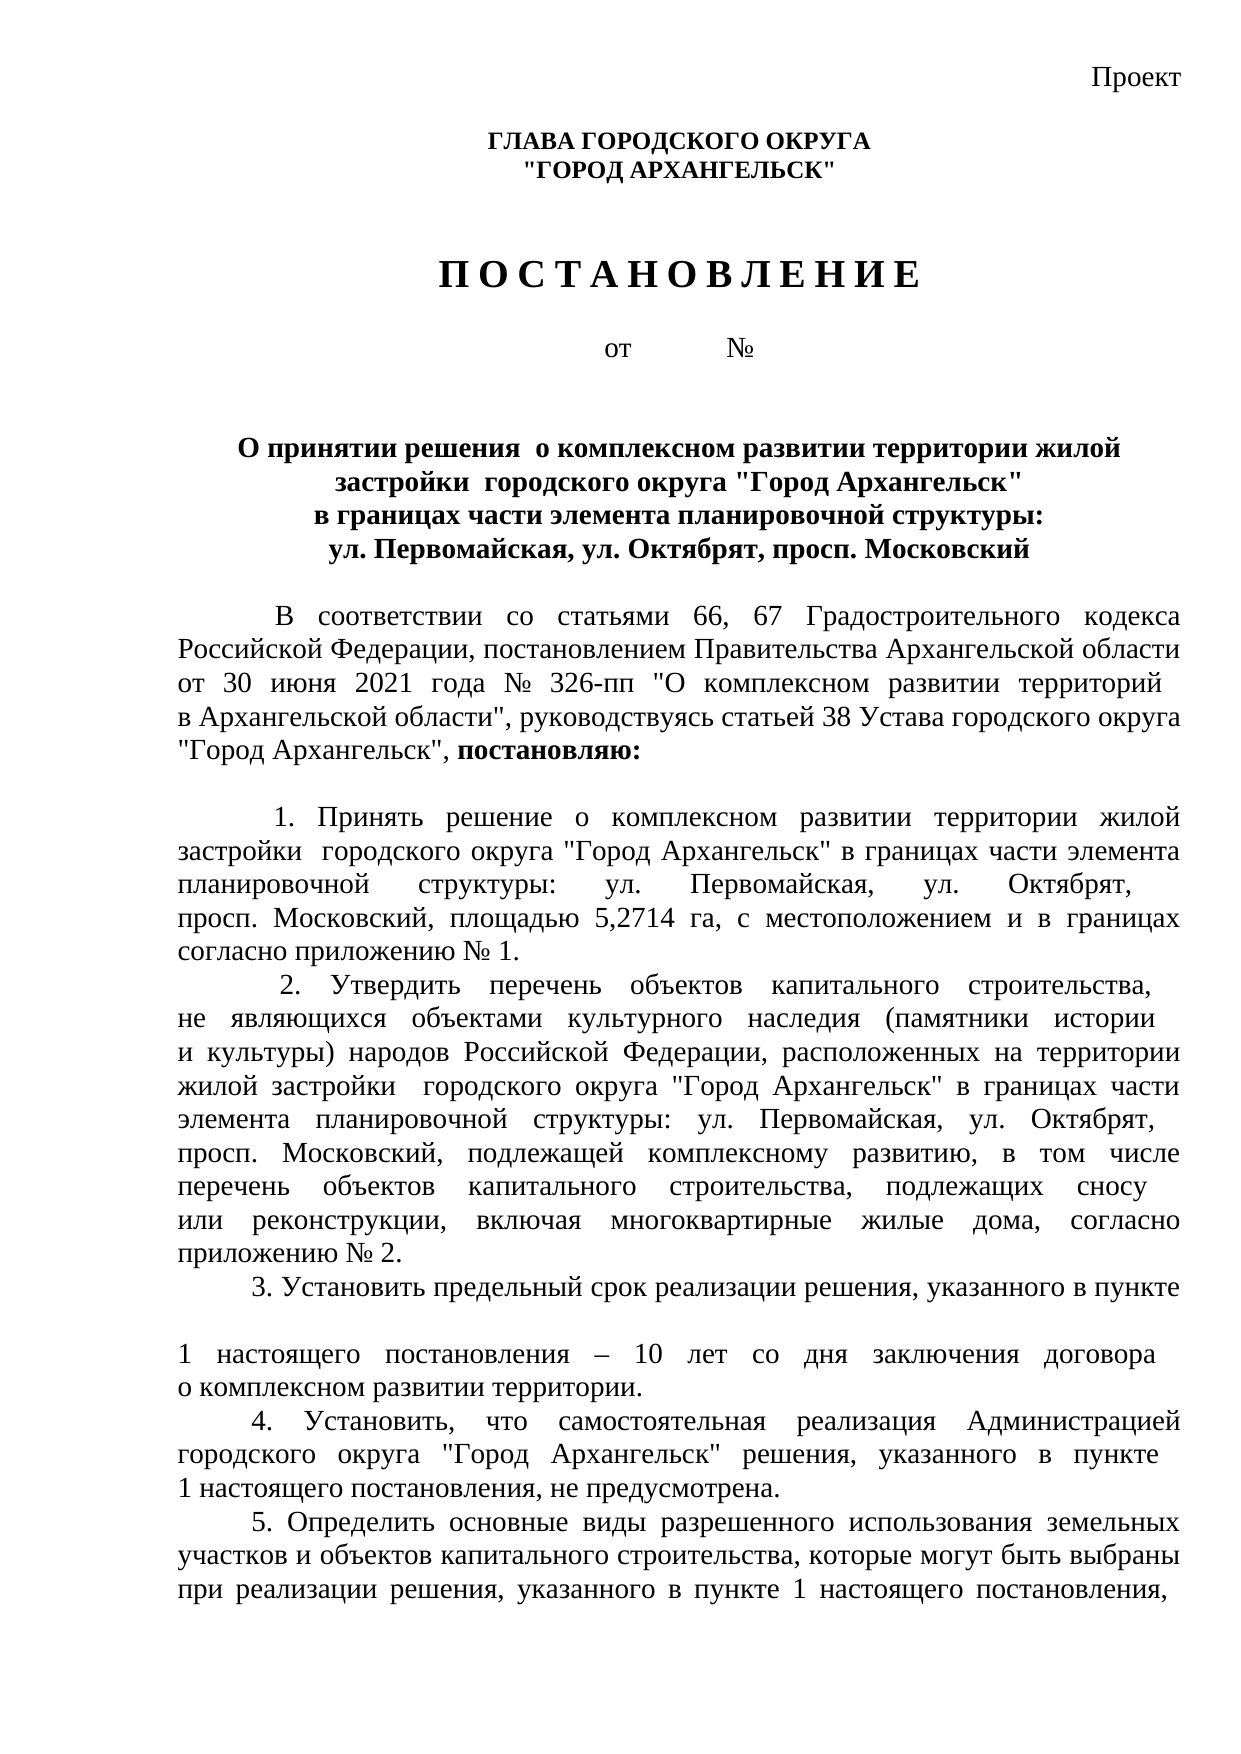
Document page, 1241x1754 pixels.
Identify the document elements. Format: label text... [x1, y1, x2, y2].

text 2. Утвердить перечень объектов капитального строительства, не являющихся объектами культурного наследия (памятники истории и культуры) народов Российской Федерации, расположенных на территории жилой застройки городского округа "Город Архангельск" в границах части элемента планировочной структуры: ул. Первомайская, ул. Октябрят, просп. Московский, подлежащей комплексному развитию, в том числе перечень объектов капитального строительства, подлежащих сносу или реконструкции, включая многоквартирные жилые дома, согласно приложению № 2. [177, 967, 1181, 1269]
text от № [177, 330, 1181, 363]
text в границах части элемента планировочной структуры: [177, 497, 1181, 531]
text застройки городского округа "Город Архангельск" [177, 464, 1181, 497]
text О принятии решения о комплексном развитии территории жилой [177, 430, 1181, 464]
text "ГОРОД АРХАНГЕЛЬСК" [177, 155, 1181, 184]
text ПОСТАНОВЛЕНИЕ [177, 251, 1181, 296]
text Проект [177, 59, 1181, 93]
text 4. Установить, что самостоятельная реализация Администрацией городского округа "Город Архангельск" решения, указанного в пункте 1 настоящего постановления, не предусмотрена. [177, 1403, 1181, 1504]
text 3. Установить предельный срок реализации решения, указанного в пункте 1 настоящего постановления – 10 лет со дня заключения договора о комплексном развитии территории. [177, 1269, 1181, 1403]
text 1. Принять решение о комплексном развитии территории жилой застройки городского округа "Город Архангельск" в границах части элемента планировочной структуры: ул. Первомайская, ул. Октябрят, просп. Московский, площадью 5,2714 га, с местоположением и в границах согласно приложению № 1. [177, 799, 1181, 967]
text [177, 1504, 1181, 1604]
text В соответствии со статьями 66, 67 Градостроительного кодекса Российской Федерации, постановлением Правительства Архангельской области от 30 июня 2021 года № 326-пп "О комплексном развитии территорий в Архангельской области", руководствуясь статьей 38 Устава городского округа "Город Архангельск", постановляю: [177, 598, 1181, 766]
text ул. Первомайская, ул. Октябрят, просп. Московский [177, 531, 1181, 564]
text ГЛАВА ГОРОДСКОГО ОКРУГА [177, 126, 1181, 155]
